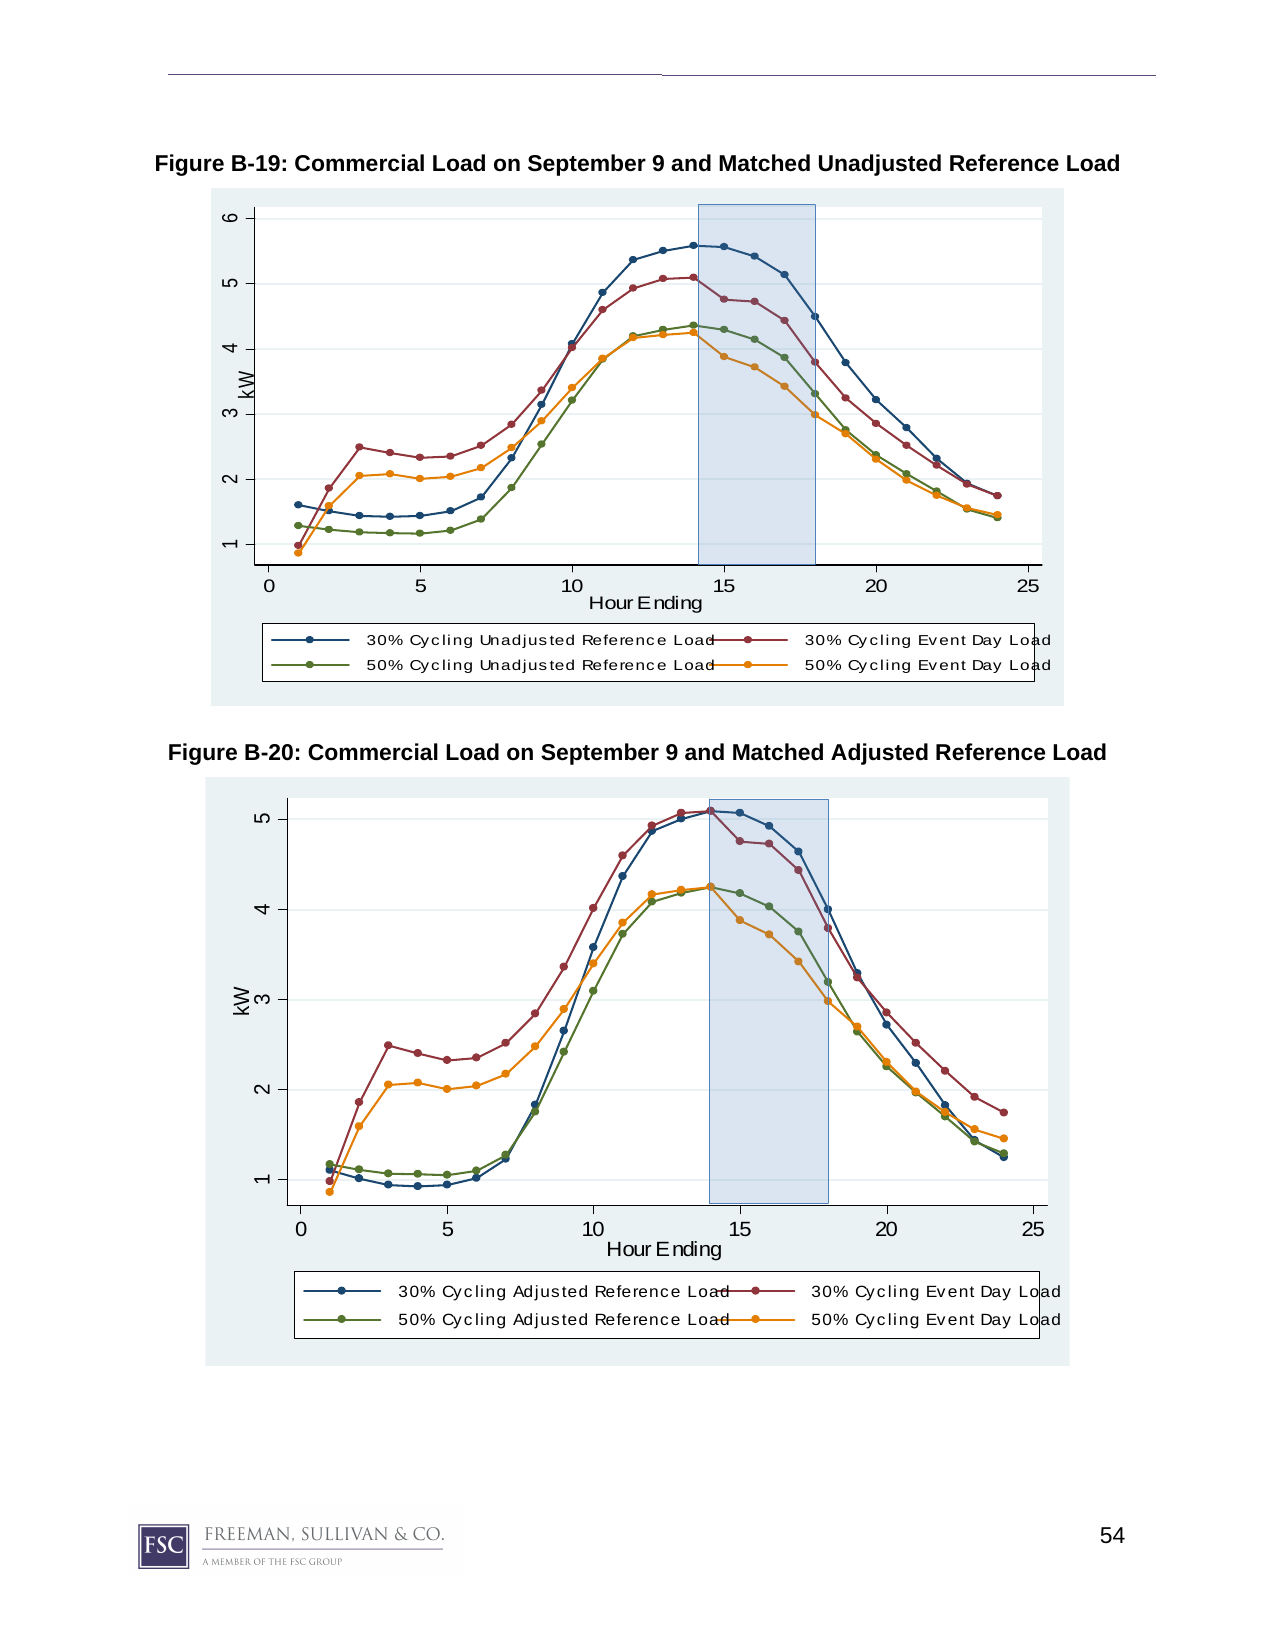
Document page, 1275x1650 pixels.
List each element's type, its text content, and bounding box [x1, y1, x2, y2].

text Figure B-19: Commercial Load on September 9 and Matched Unadjusted Reference Load [150, 150, 1125, 176]
picture [127, 1506, 464, 1577]
text Figure B-20: Commercial Load on September 9 and Matched Adjusted Reference Load [150, 738, 1125, 765]
